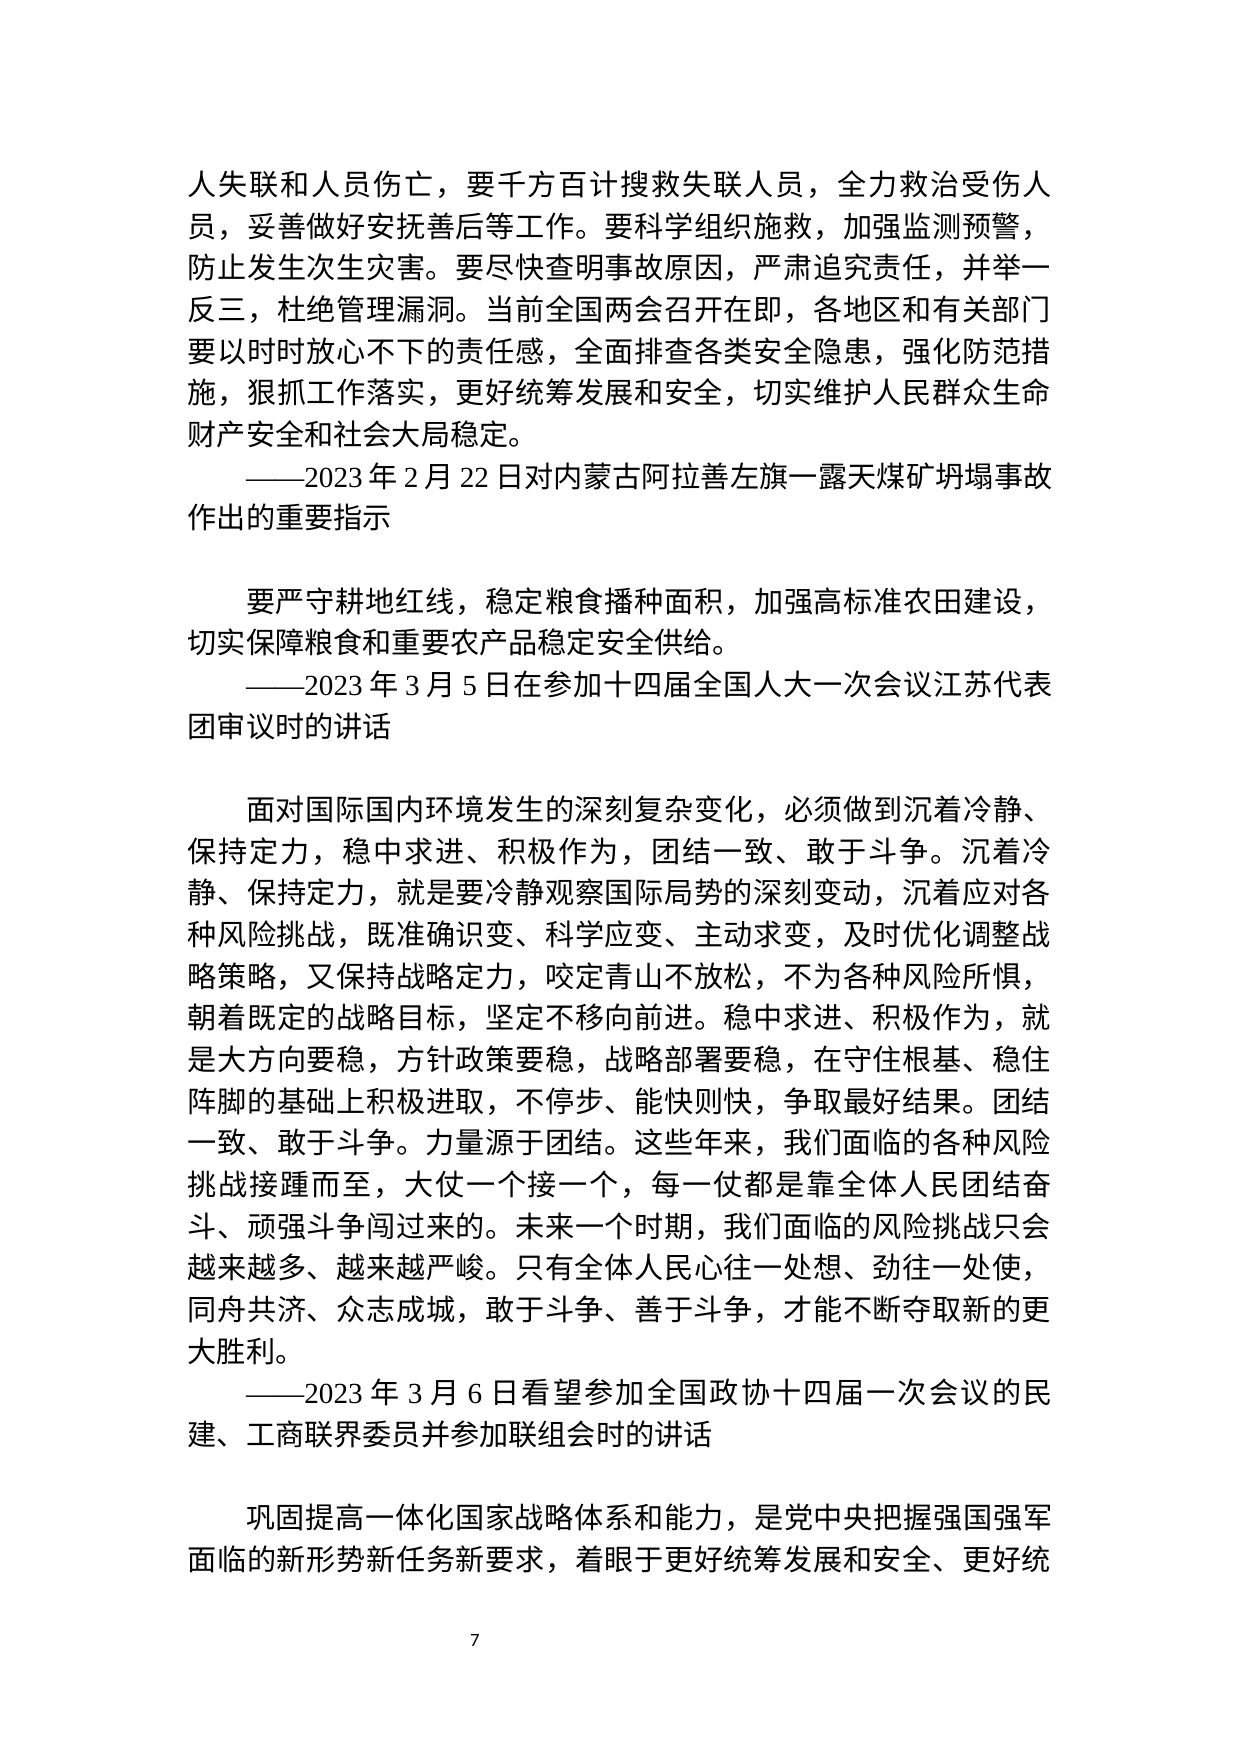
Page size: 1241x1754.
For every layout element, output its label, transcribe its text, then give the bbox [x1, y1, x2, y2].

text ——2023年3月6日看望参加全国政协十四届一次会议的民建、工商联界委员并参加联组会时的讲话 [187, 1370, 1053, 1454]
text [187, 1495, 1053, 1579]
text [187, 162, 1053, 454]
text ——2023年3月5日在参加十四届全国人大一次会议江苏代表团审议时的讲话 [187, 662, 1053, 745]
text 要严守耕地红线，稳定粮食播种面积，加强高标准农田建设，切实保障粮食和重要农产品稳定安全供给。 [187, 579, 1053, 662]
text 面对国际国内环境发生的深刻复杂变化，必须做到沉着冷静、保持定力，稳中求进、积极作为，团结一致、敢于斗争。沉着冷静、保持定力，就是要冷静观察国际局势的深刻变动，沉着应对各种风险挑战，既准确识变、科学应变、主动求变，及时优化调整战略策略，又保持战略定力，咬定青山不放松，不为各种风险所惧，朝着既定的战略目标，坚定不移向前进。稳中求进、积极作为，就是大方向要稳，方针政策要稳，战略部署要稳，在守住根基、稳住阵脚的基础上积极进取，不停步、能快则快，争取最好结果。团结一致、敢于斗争。力量源于团结。这些年来，我们面临的各种风险挑战接踵而至，大仗一个接一个，每一仗都是靠全体人民团结奋斗、顽强斗争闯过来的。未来一个时期，我们面临的风险挑战只会越来越多、越来越严峻。只有全体人民心往一处想、劲往一处使，同舟共济、众志成城，敢于斗争、善于斗争，才能不断夺取新的更大胜利。 [187, 787, 1053, 1370]
text ——2023年2月22日对内蒙古阿拉善左旗一露天煤矿坍塌事故作出的重要指示 [187, 454, 1053, 537]
